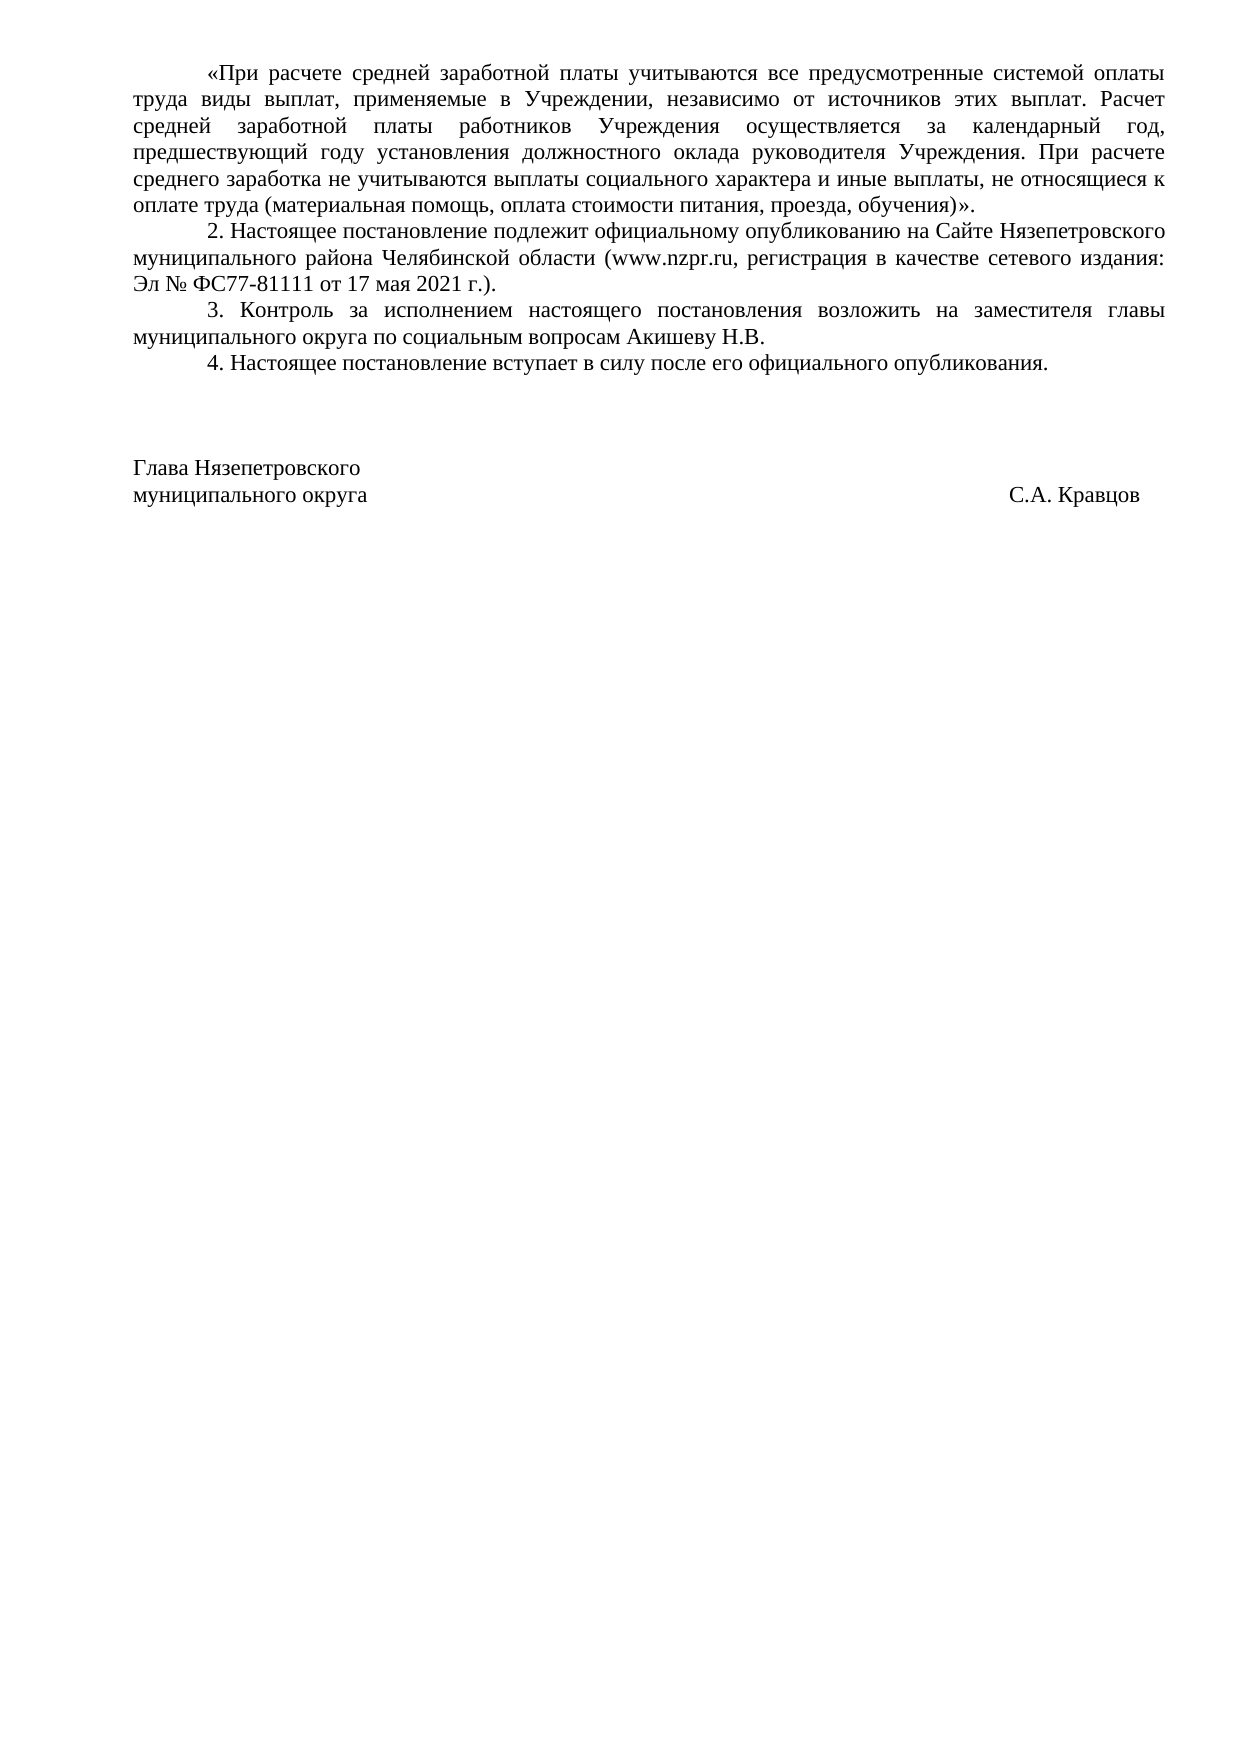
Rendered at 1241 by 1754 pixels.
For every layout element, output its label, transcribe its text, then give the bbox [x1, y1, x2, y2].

text 4. Настоящее постановление вступает в силу после его официального опубликования. [133, 349, 1167, 375]
text Глава Нязепетровского [133, 454, 1167, 481]
text муниципального округа С.А. Кравцов [133, 481, 1167, 507]
text 2. Настоящее постановление подлежит официальному опубликованию на Сайте Нязепетровского муниципального района Челябинской области (www.nzpr.ru, регистрация в качестве сетевого издания: Эл № ФС77-81111 от 17 мая 2021 г.). [133, 217, 1167, 296]
text «При расчете средней заработной платы учитываются все предусмотренные системой оплаты труда виды выплат, применяемые в Учреждении, независимо от источников этих выплат. Расчет средней заработной платы работников Учреждения осуществляется за календарный год, предшествующий году установления должностного оклада руководителя Учреждения. При расчете среднего заработка не учитываются выплаты социального характера и иные выплаты, не относящиеся к оплате труда (материальная помощь, оплата стоимости питания, проезда, обучения)». [133, 59, 1167, 217]
text 3. Контроль за исполнением настоящего постановления возложить на заместителя главы муниципального округа по социальным вопросам Акишеву Н.В. [133, 296, 1167, 349]
